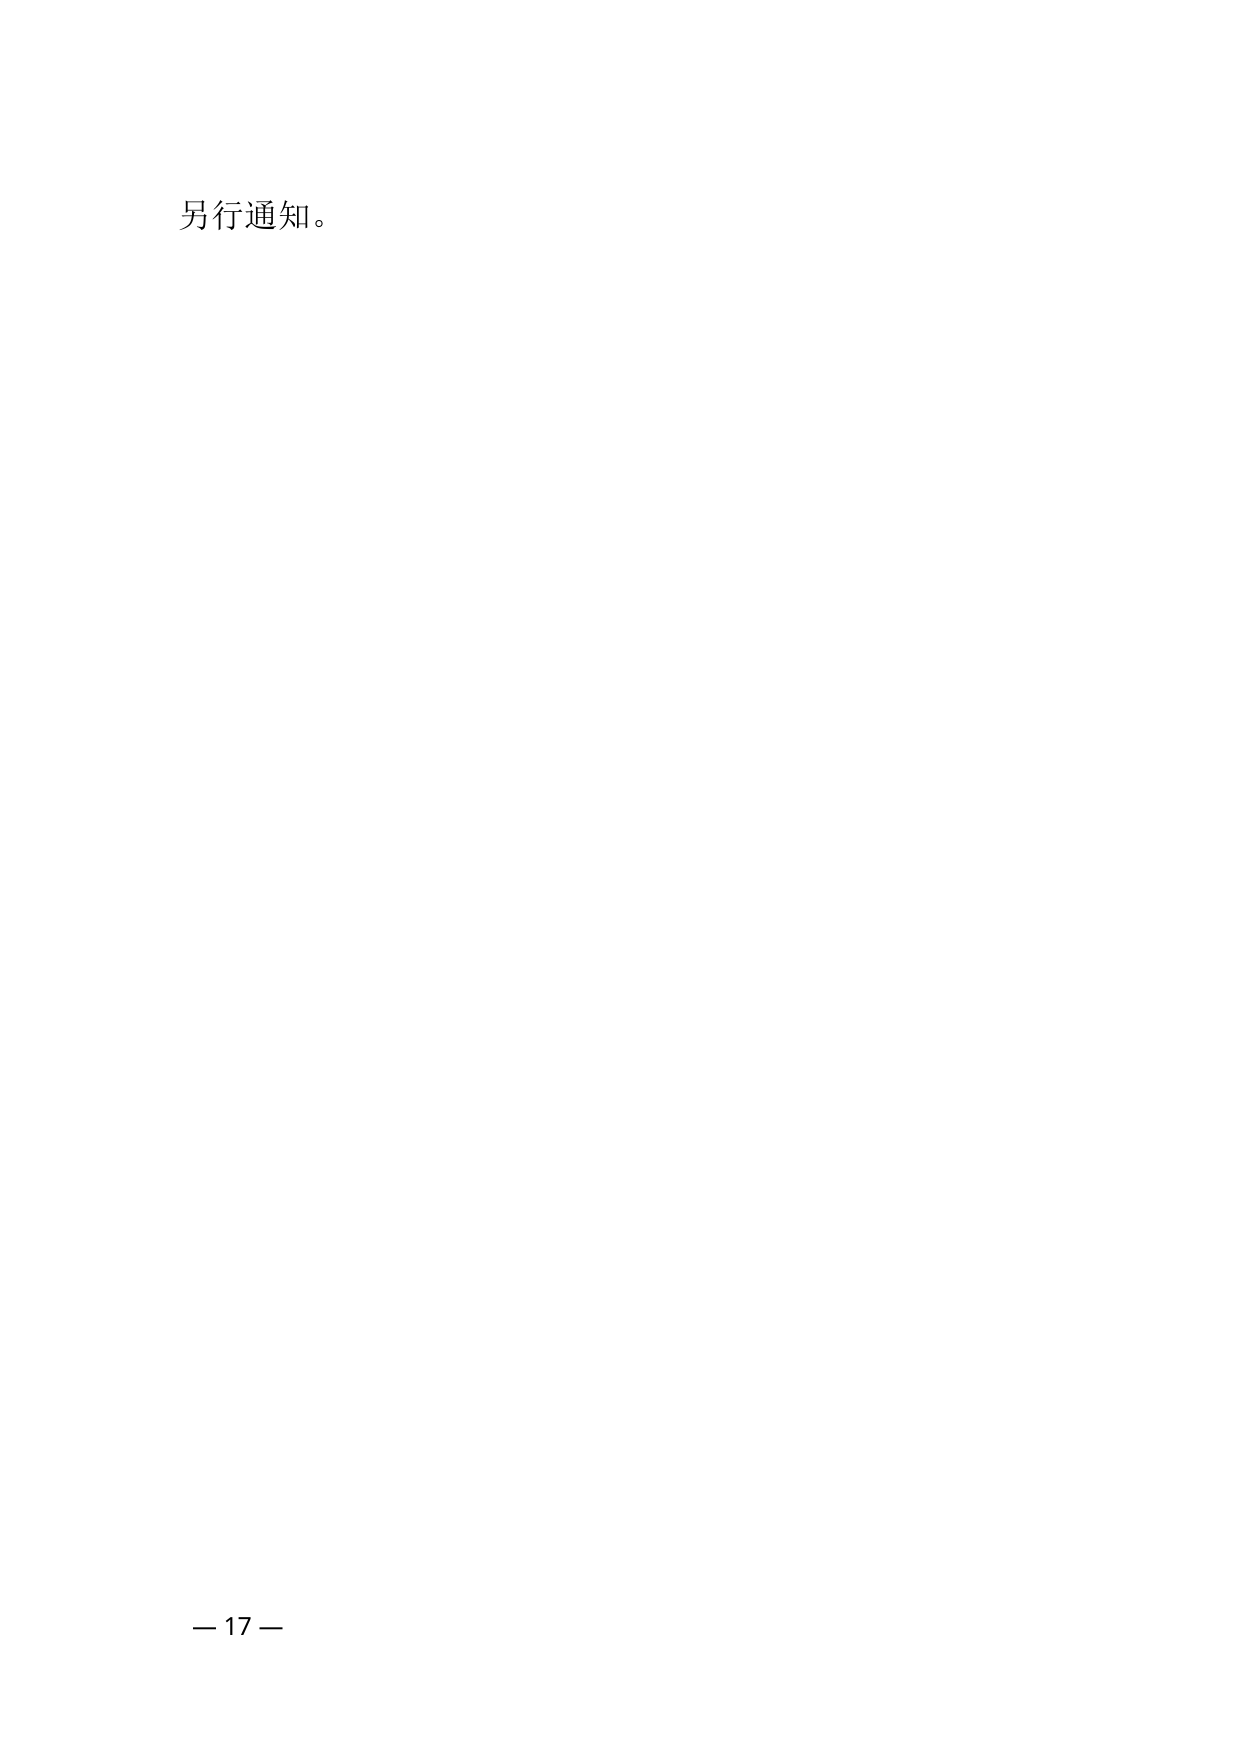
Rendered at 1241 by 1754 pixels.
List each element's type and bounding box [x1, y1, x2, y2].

text [177, 177, 1063, 240]
